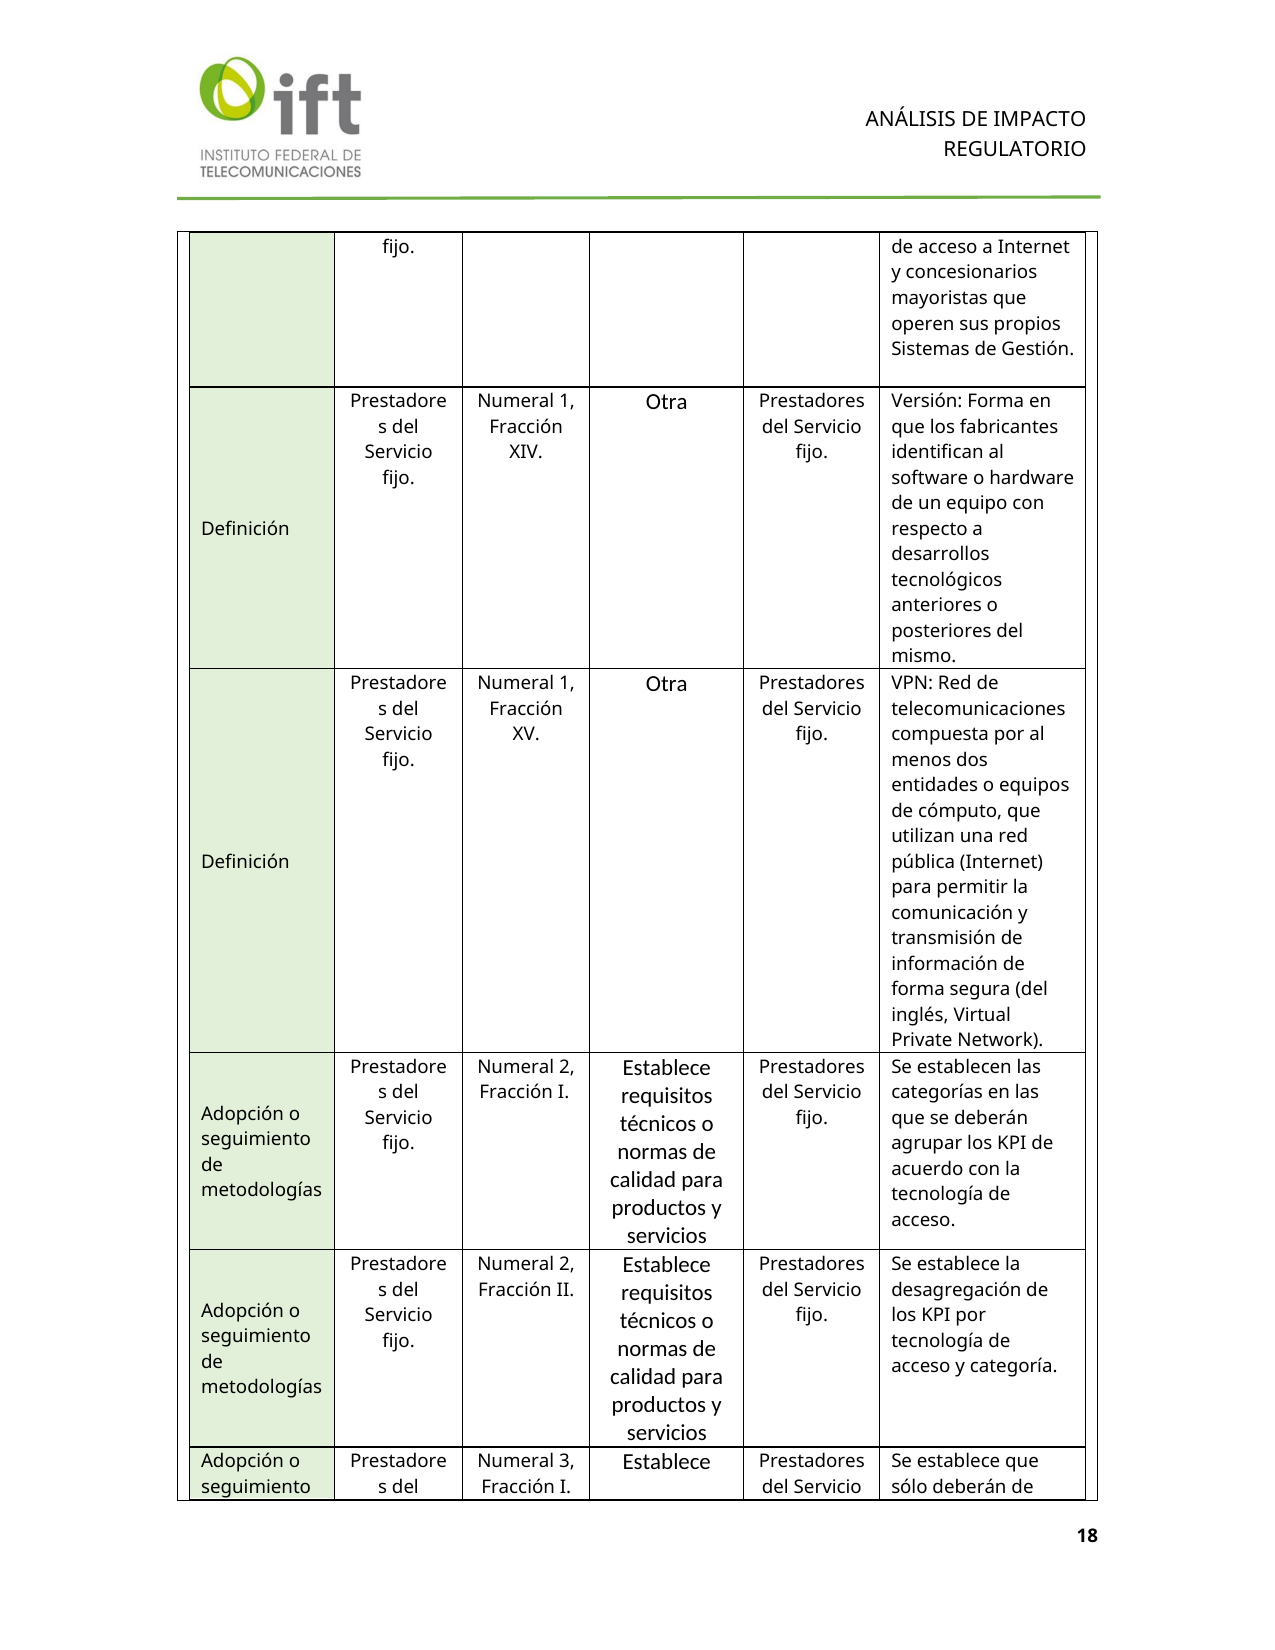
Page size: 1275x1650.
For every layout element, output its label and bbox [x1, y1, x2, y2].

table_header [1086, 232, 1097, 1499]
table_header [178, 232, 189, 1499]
picture [177, 52, 390, 196]
